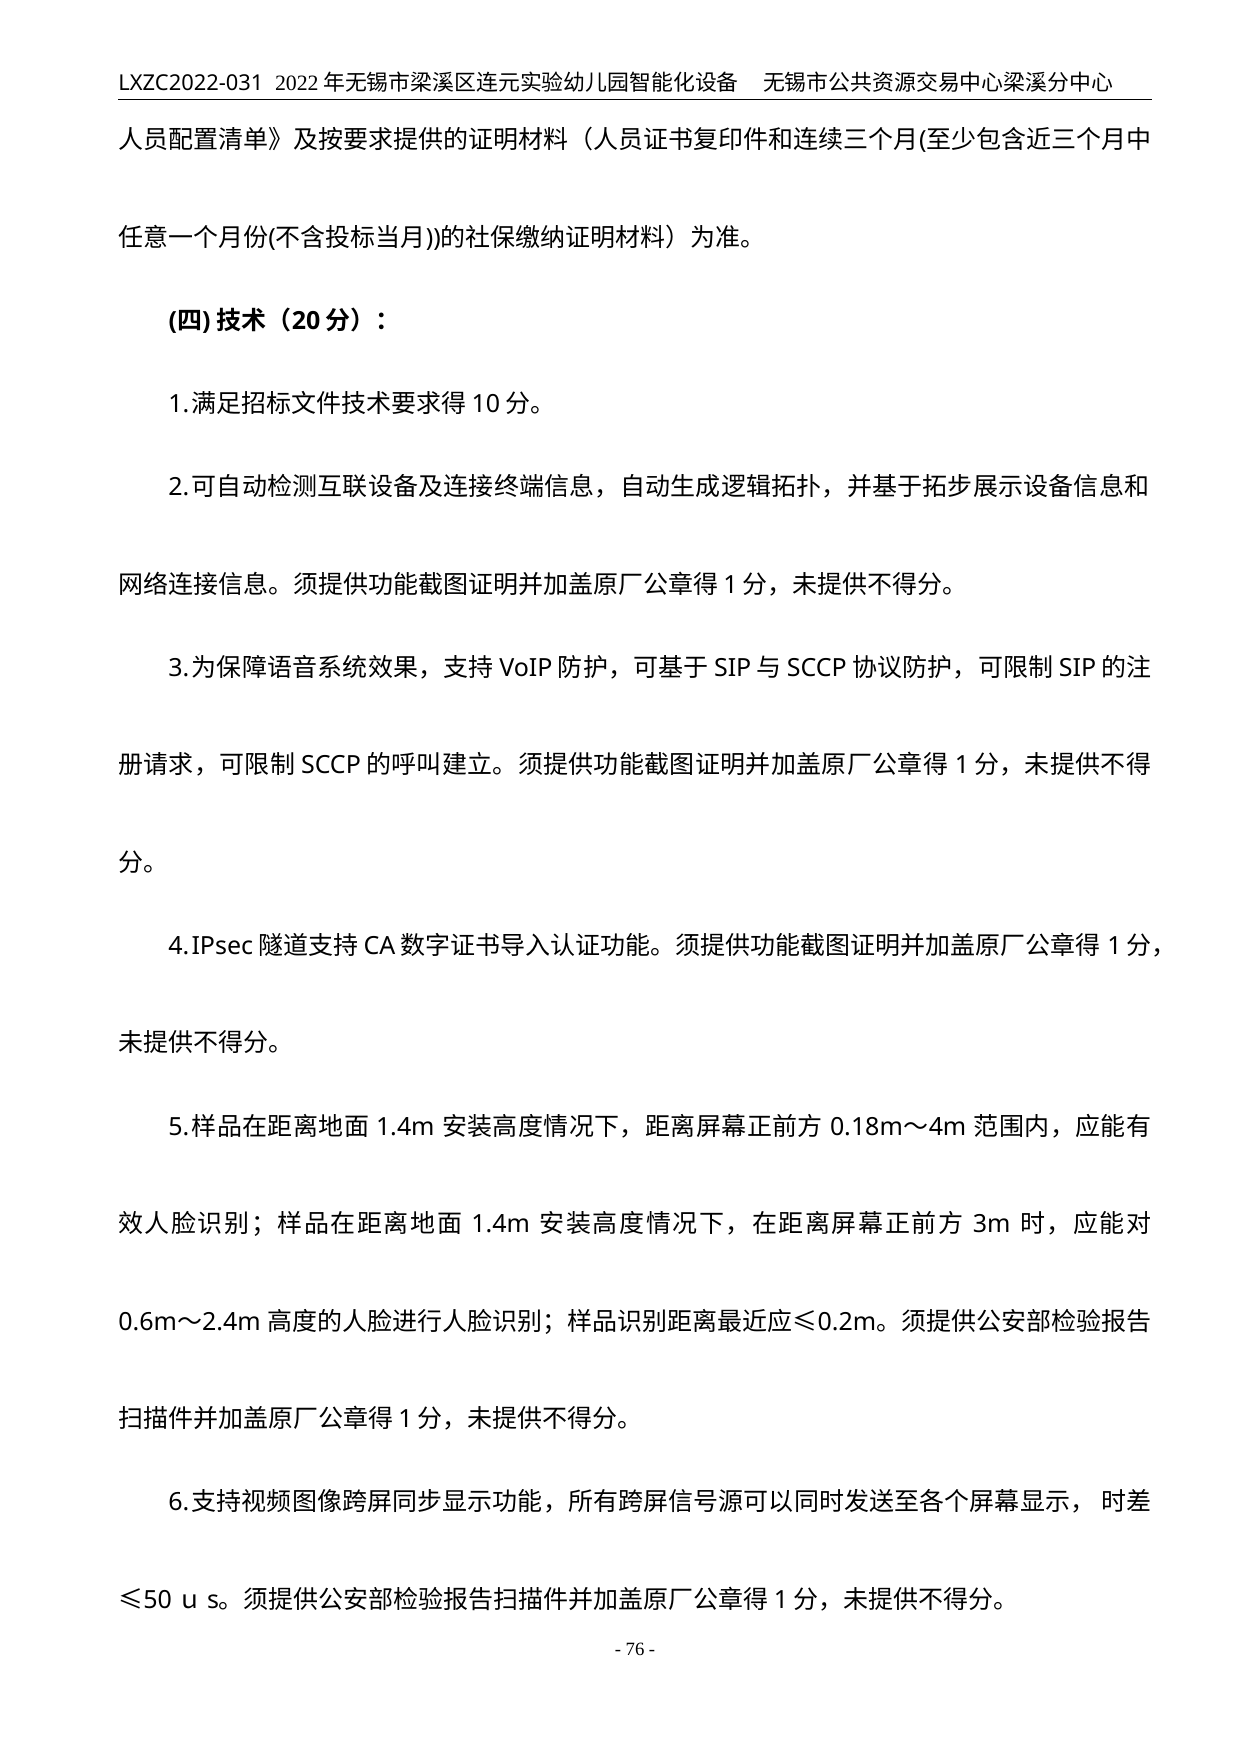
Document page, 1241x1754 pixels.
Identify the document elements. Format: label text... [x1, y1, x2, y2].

list 支持视频图像跨屏同步显示功能，所有跨屏信号源可以同时发送至各个屏幕显示， 时差≤50ｕs。须提供公安部检验报告扫描件并加盖原厂公章得1分，未提供不得分。 [118, 1467, 1152, 1630]
list 技术（20分）： [118, 286, 1152, 351]
list IPsec隧道支持CA数字证书导入认证功能。须提供功能截图证明并加盖原厂公章得1分，未提供不得分。 [118, 911, 1152, 1073]
list 样品在距离地面 1.4m 安装高度情况下，距离屏幕正前方 0.18m～4m 范围内，应能有效人脸识别；样品在距离地面 1.4m 安装高度情况下，在距离屏幕正前方 3m 时，应能对 0.6m～2.4m 高度的人脸进行人脸识别；样品识别距离最近应≤0.2m。须提供公安部检验报告扫描件并加盖原厂公章得1分，未提供不得分。 [118, 1092, 1152, 1449]
list 为保障语音系统效果，支持VoIP防护，可基于SIP与SCCP协议防护，可限制SIP的注册请求，可限制SCCP的呼叫建立。须提供功能截图证明并加盖原厂公章得1分，未提供不得分。 [118, 633, 1152, 893]
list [118, 105, 1152, 268]
list 可自动检测互联设备及连接终端信息，自动生成逻辑拓扑，并基于拓步展示设备信息和网络连接信息。须提供功能截图证明并加盖原厂公章得1分，未提供不得分。 [118, 452, 1152, 615]
list 满足招标文件技术要求得10分。 [118, 369, 1152, 434]
